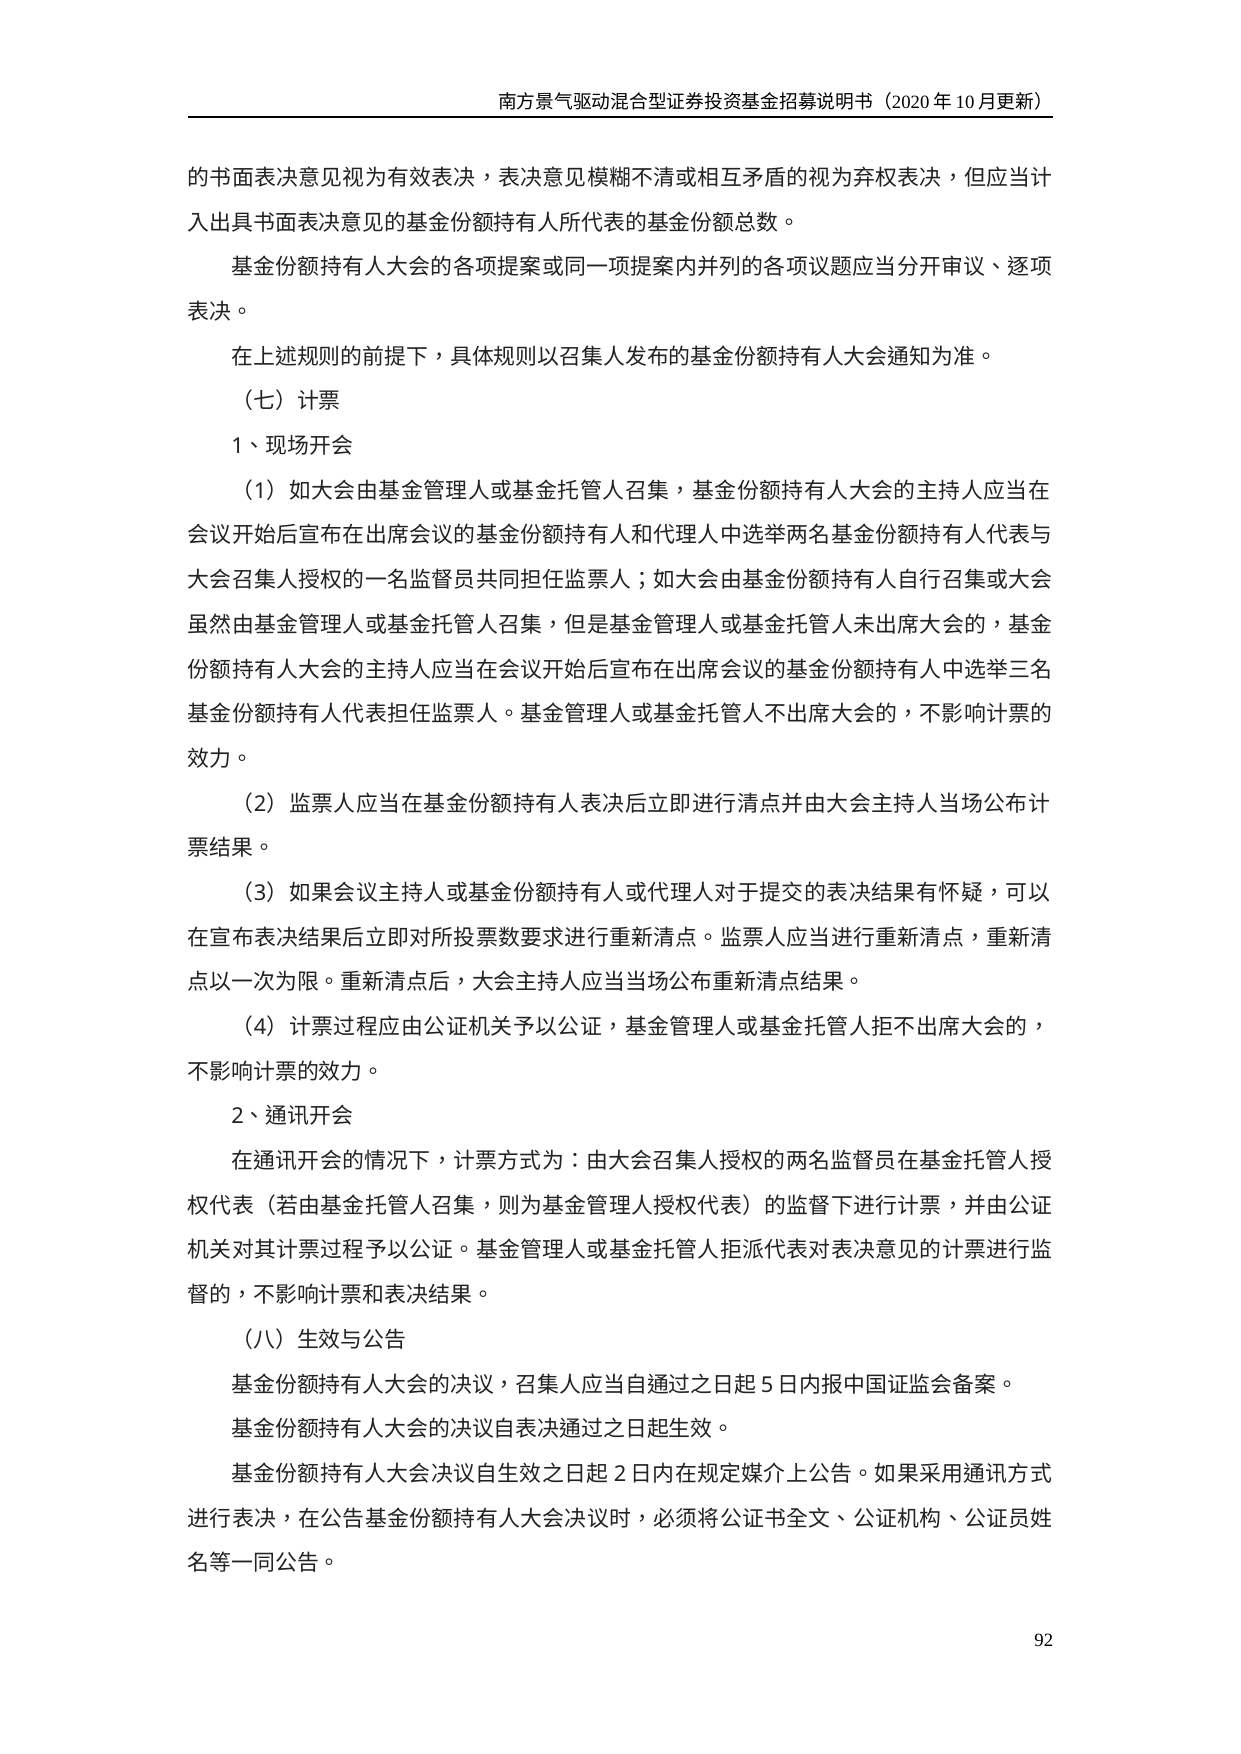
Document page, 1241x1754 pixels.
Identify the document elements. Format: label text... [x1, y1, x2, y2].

text （八）生效与公告 [187, 1324, 1053, 1354]
text 2、通讯开会 [187, 1100, 1053, 1130]
text （七）计票 [187, 385, 1053, 415]
text （1）如大会由基金管理人或基金托管人召集，基金份额持有人大会的主持人应当在会议开始后宣布在出席会议的基金份额持有人和代理人中选举两名基金份额持有人代表与大会召集人授权的一名监督员共同担任监票人；如大会由基金份额持有人自行召集或大会虽然由基金管理人或基金托管人召集，但是基金管理人或基金托管人未出席大会的，基金份额持有人大会的主持人应当在会议开始后宣布在出席会议的基金份额持有人中选举三名基金份额持有人代表担任监票人。基金管理人或基金托管人不出席大会的，不影响计票的效力。 [187, 475, 1053, 773]
text （4）计票过程应由公证机关予以公证，基金管理人或基金托管人拒不出席大会的，不影响计票的效力。 [187, 1011, 1053, 1086]
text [187, 162, 1053, 236]
text （3）如果会议主持人或基金份额持有人或代理人对于提交的表决结果有怀疑，可以在宣布表决结果后立即对所投票数要求进行重新清点。监票人应当进行重新清点，重新清点以一次为限。重新清点后，大会主持人应当当场公布重新清点结果。 [187, 877, 1053, 996]
text 基金份额持有人大会的决议自表决通过之日起生效。 [187, 1413, 1053, 1443]
text 基金份额持有人大会的各项提案或同一项提案内并列的各项议题应当分开审议、逐项表决。 [187, 251, 1053, 326]
text 1、现场开会 [187, 430, 1053, 460]
text 基金份额持有人大会的决议，召集人应当自通过之日起5日内报中国证监会备案。 [187, 1368, 1053, 1398]
text 基金份额持有人大会决议自生效之日起2日内在规定媒介上公告。如果采用通讯方式进行表决，在公告基金份额持有人大会决议时，必须将公证书全文、公证机构、公证员姓名等一同公告。 [187, 1458, 1053, 1577]
text （2）监票人应当在基金份额持有人表决后立即进行清点并由大会主持人当场公布计票结果。 [187, 788, 1053, 862]
text 在通讯开会的情况下，计票方式为：由大会召集人授权的两名监督员在基金托管人授权代表（若由基金托管人召集，则为基金管理人授权代表）的监督下进行计票，并由公证机关对其计票过程予以公证。基金管理人或基金托管人拒派代表对表决意见的计票进行监督的，不影响计票和表决结果。 [187, 1145, 1053, 1309]
text 在上述规则的前提下，具体规则以召集人发布的基金份额持有人大会通知为准。 [187, 341, 1053, 371]
